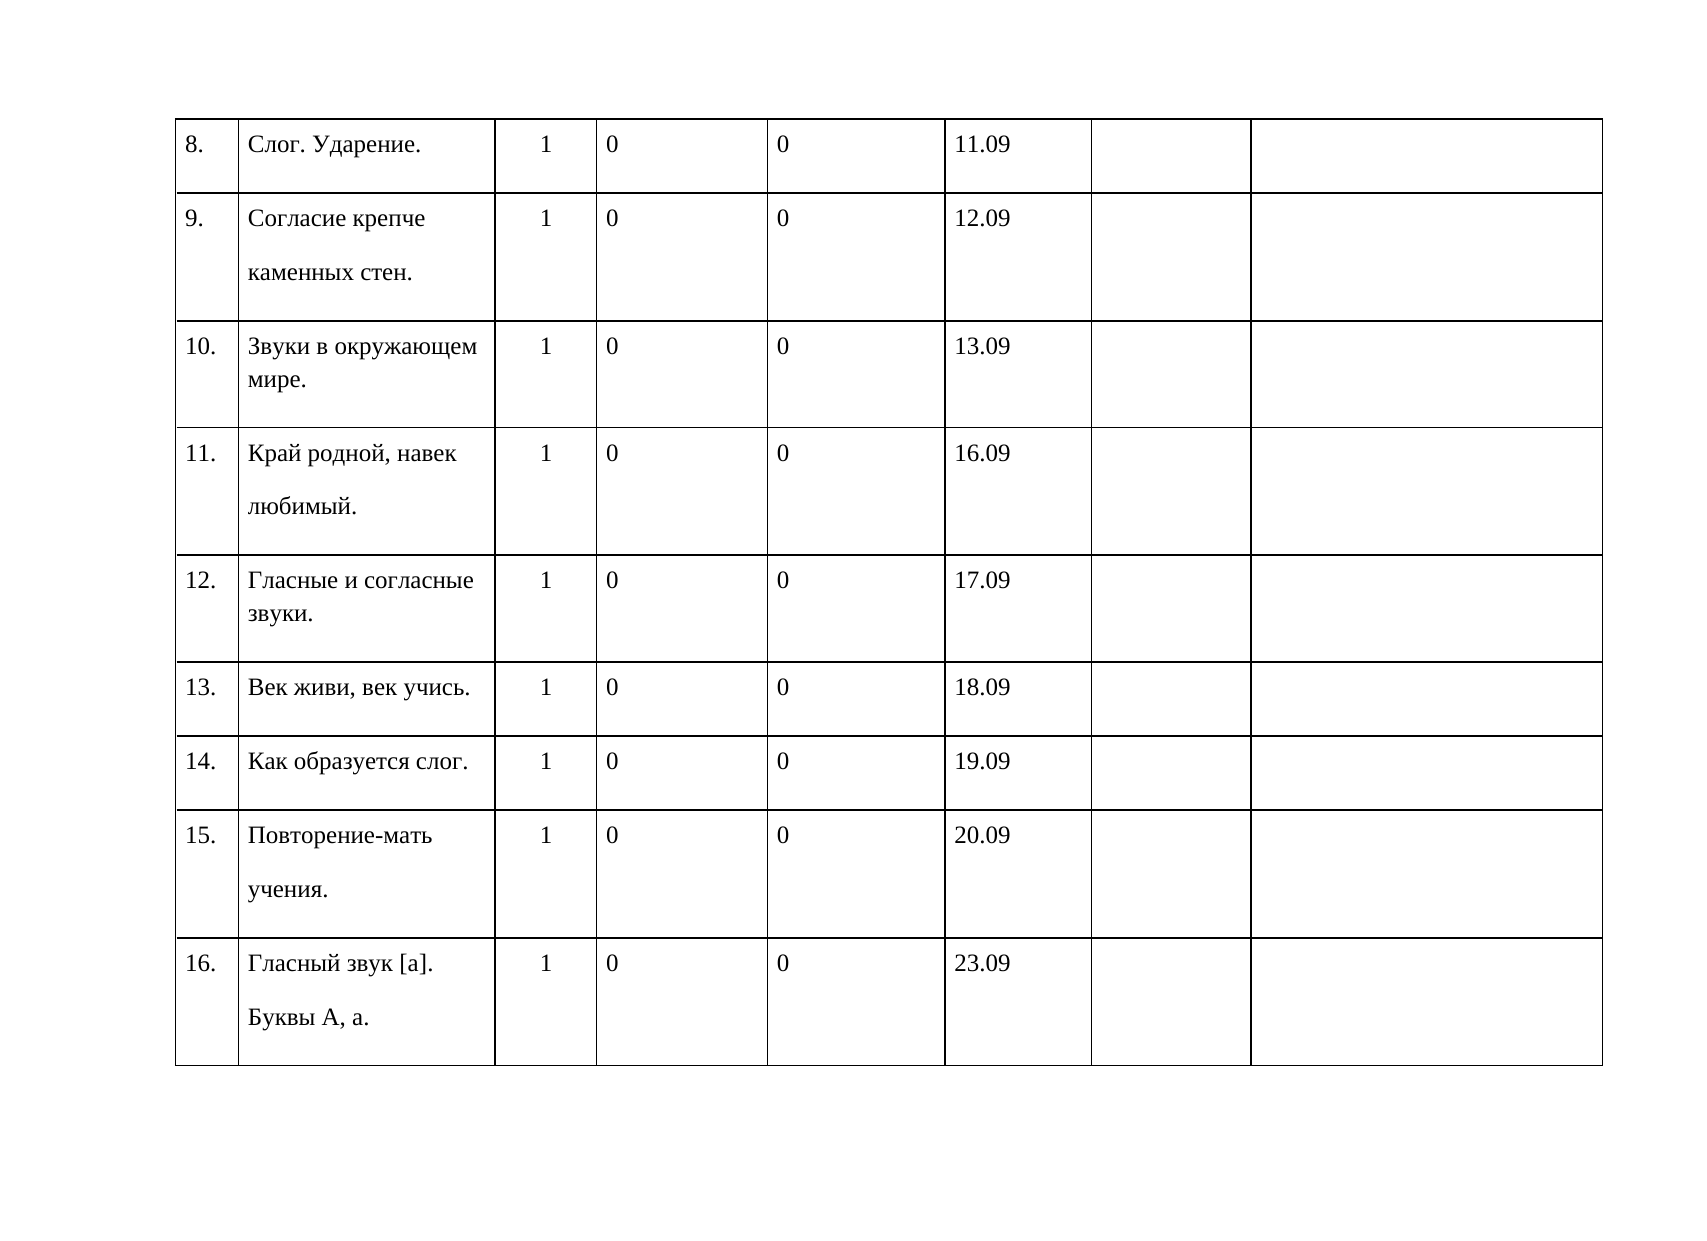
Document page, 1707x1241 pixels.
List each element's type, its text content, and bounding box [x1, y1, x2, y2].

table_cell [1252, 737, 1602, 809]
table_cell 9. [176, 193, 238, 320]
table_cell Век живи, век учись. [239, 663, 494, 735]
table_cell 1 [496, 322, 596, 427]
table_cell Край родной, навек любимый. [239, 428, 494, 554]
table_cell 0 [597, 556, 767, 661]
table_cell [1092, 737, 1250, 809]
table_cell [1092, 939, 1250, 1064]
table_cell 0 [597, 811, 767, 937]
table_cell 20.09 [946, 811, 1091, 937]
table_cell 0 [768, 737, 944, 809]
table_cell 0 [597, 322, 767, 427]
table_cell [1252, 428, 1602, 554]
table_cell 0 [768, 428, 944, 554]
table_cell 0 [597, 939, 767, 1064]
table_cell 0 [768, 663, 944, 735]
table_cell 0 [597, 737, 767, 809]
table_cell 1 [496, 939, 596, 1064]
table_cell 0 [768, 811, 944, 937]
table_cell [1092, 428, 1250, 554]
table_cell 0 [768, 556, 944, 661]
table_cell [1252, 194, 1602, 320]
table_cell 1 [496, 811, 596, 937]
table_cell 0 [768, 322, 944, 427]
table_cell [1092, 663, 1250, 735]
table_cell [1092, 120, 1250, 192]
table_cell 1 [496, 663, 596, 735]
table_cell 16. [176, 938, 238, 1064]
table_cell 17.09 [946, 556, 1091, 661]
table_cell [1092, 194, 1250, 320]
table_cell 1 [496, 556, 596, 661]
table_cell 0 [768, 120, 944, 192]
table_cell [1092, 811, 1250, 937]
table_cell 1 [496, 428, 596, 554]
table_cell 18.09 [946, 663, 1091, 735]
table_cell 0 [597, 194, 767, 320]
table_cell 11.09 [946, 120, 1091, 192]
table_cell 0 [597, 120, 767, 192]
table_cell Слог. Ударение. [239, 120, 494, 192]
table_cell 13. [176, 662, 238, 735]
table_cell Как образуется слог. [239, 737, 494, 809]
table_cell 0 [768, 939, 944, 1064]
table_cell Повторение-мать учения. [239, 811, 494, 937]
table_cell [1092, 556, 1250, 661]
table_cell Гласные и согласные звуки. [239, 556, 494, 661]
table_cell 0 [768, 194, 944, 320]
table_cell 13.09 [946, 322, 1091, 427]
table_cell 8. [176, 120, 238, 192]
table_cell 12. [176, 555, 238, 661]
table_cell [1252, 939, 1602, 1064]
table_cell 1 [496, 737, 596, 809]
table_cell 23.09 [946, 939, 1091, 1064]
table_cell Звуки в окружающем мире. [239, 322, 494, 427]
table_cell 15. [176, 810, 238, 937]
table_cell 0 [597, 428, 767, 554]
table_cell 11. [176, 428, 238, 554]
table_cell [1252, 663, 1602, 735]
table_cell [1092, 322, 1250, 427]
table_cell [1252, 556, 1602, 661]
table_cell 1 [496, 194, 596, 320]
table_cell 1 [496, 120, 596, 192]
table_cell [1252, 120, 1602, 192]
table_cell 14. [176, 736, 238, 809]
table_cell 0 [597, 663, 767, 735]
table_cell 19.09 [946, 737, 1091, 809]
table_cell [1252, 811, 1602, 937]
table_cell 10. [176, 321, 238, 427]
table_cell 16.09 [946, 428, 1091, 554]
table_cell Согласие крепче каменных стен. [239, 194, 494, 320]
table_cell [239, 939, 494, 1064]
table_cell [1252, 322, 1602, 427]
table_cell 12.09 [946, 194, 1091, 320]
